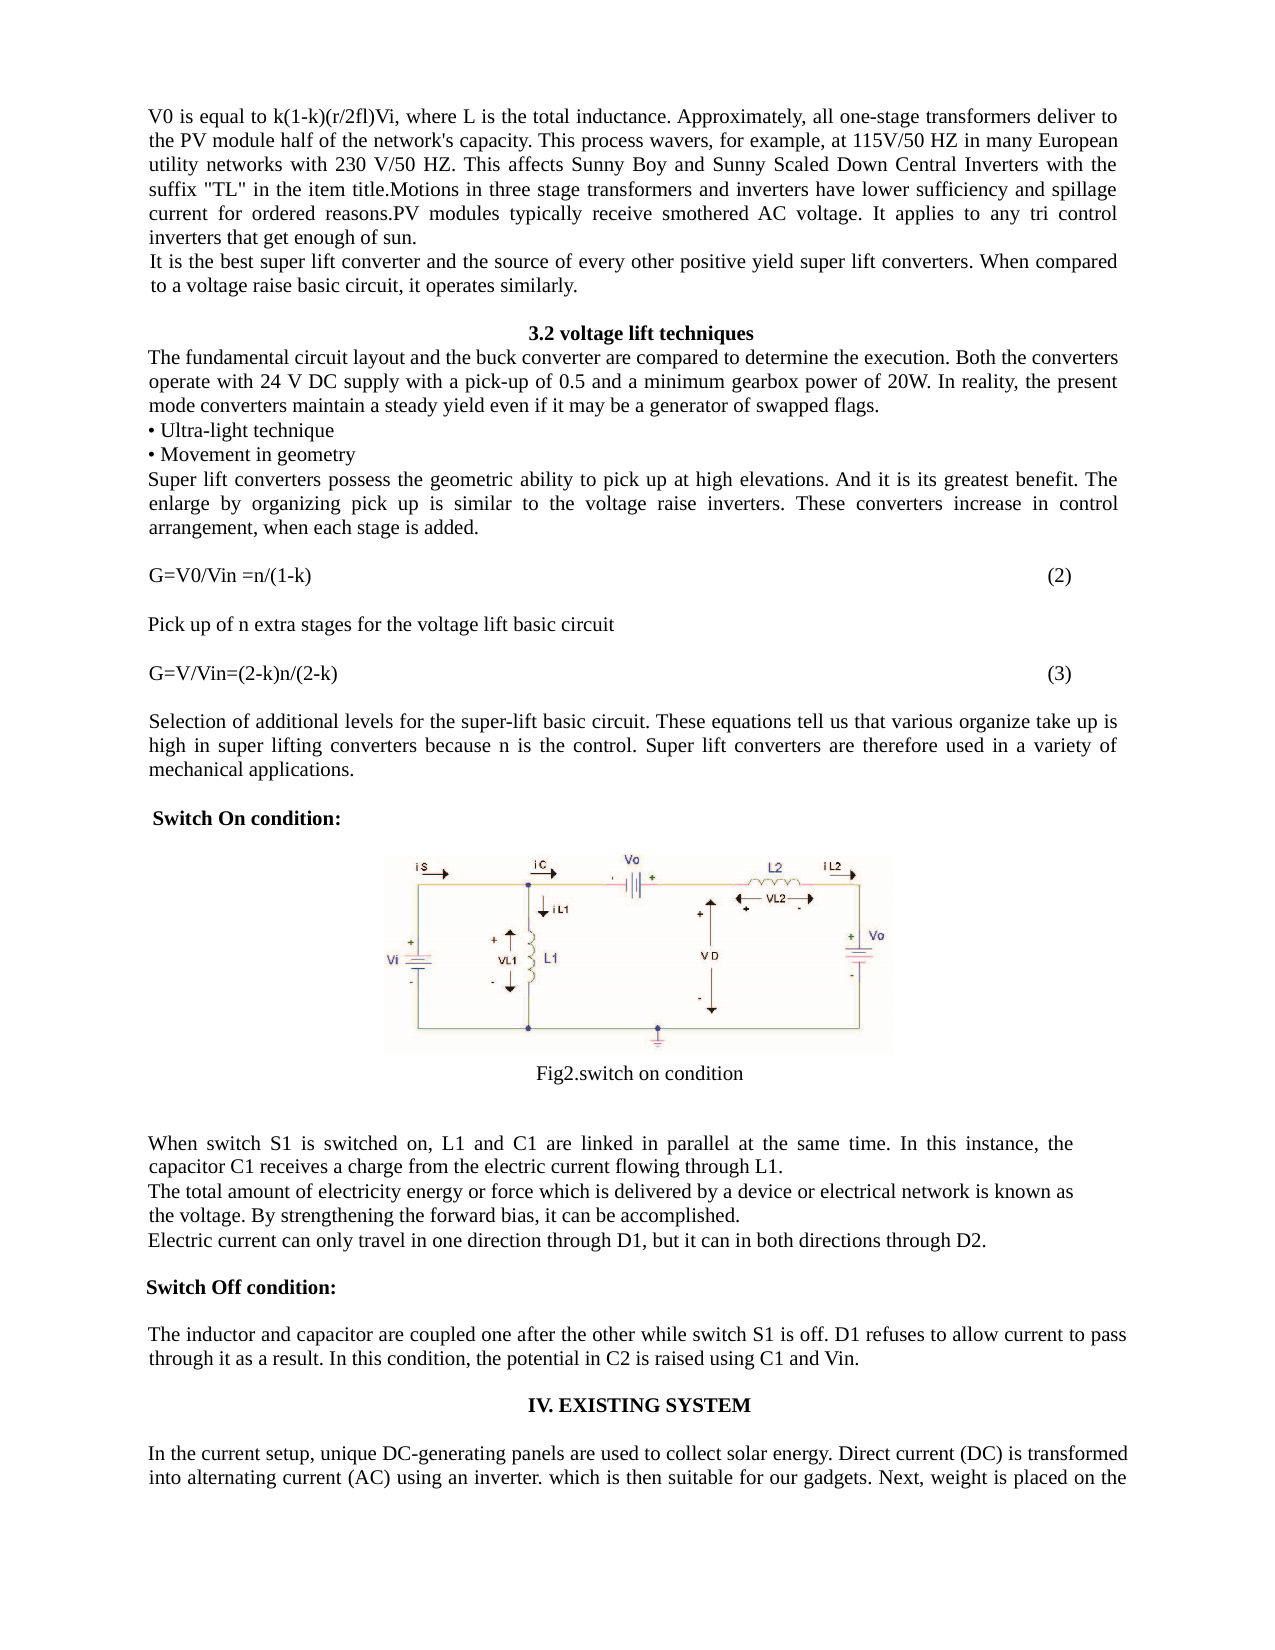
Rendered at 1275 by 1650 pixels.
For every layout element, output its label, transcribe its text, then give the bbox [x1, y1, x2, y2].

picture [383, 853, 893, 1055]
text Switch On condition: [147, 806, 1133, 830]
text Super lift converters possess the geometric ability to pick up at high elevations. And it is its greatest benefit. The enlarge by organizing pick up is similar to the voltage raise inverters. These converters increase in control arrangement, when each stage is added. [148, 466, 1119, 539]
text The fundamental circuit layout and the buck converter are compared to determine the execution. Both the converters operate with 24 V DC supply with a pick-up of 0.5 and a minimum gearbox power of 20W. In reality, the present mode converters maintain a steady yield even if it may be a generator of swapped flags. [148, 345, 1119, 417]
text Selection of additional levels for the super-lift basic circuit. These equations tell us that various organize take up is high in super lifting converters because n is the control. Super lift converters are therefore used in a variety of mechanical applications. [148, 685, 1119, 781]
text IV. EXISTING SYSTEM [146, 1393, 1133, 1417]
text Switch Off condition: [146, 1275, 1133, 1299]
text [148, 1441, 1129, 1489]
text 3.2 voltage lift techniques [146, 320, 1137, 344]
text • Movement in geometry [148, 442, 1119, 466]
text G=V/Vin=(2-k)n/(2-k) (3) [148, 637, 1119, 685]
text The total amount of electricity energy or force which is delivered by a device or electrical network is known as the voltage. By strengthening the forward bias, it can be accomplished. [148, 1179, 1076, 1227]
text Fig2.switch on condition [146, 1061, 1133, 1085]
text It is the best super lift converter and the source of every other positive yield super lift converters. When compared to a voltage raise basic circuit, it operates similarly. [149, 249, 1119, 297]
text • Ultra-light technique [148, 417, 1119, 442]
text V0 is equal to k(1-k)(r/2fl)Vi, where L is the total inductance. Approximately, all one-stage transformers deliver to the PV module half of the network's capacity. This process wavers, for example, at 115V/50 HZ in many European utility networks with 230 V/50 HZ. This affects Sunny Boy and Sunny Scaled Down Central Inverters with the suffix "TL" in the item title.Motions in three stage transformers and inverters have lower sufficiency and spillage current for ordered reasons.PV modules typically receive smothered AC voltage. It applies to any tri control inverters that get enough of sun. [148, 104, 1119, 249]
text The inductor and capacitor are coupled one after the other while switch S1 is off. D1 refuses to allow current to pass through it as a result. In this condition, the potential in C2 is raised using C1 and Vin. [148, 1322, 1129, 1370]
text Electric current can only travel in one direction through D1, but it can in both directions through D2. [148, 1227, 1076, 1252]
text Pick up of n extra stages for the voltage lift basic circuit [148, 612, 1119, 636]
text G=V0/Vin =n/(1-k) (2) [148, 539, 1119, 587]
text When switch S1 is switched on, L1 and C1 are linked in parallel at the same time. In this instance, the capacitor C1 receives a charge from the electric current flowing through L1. [148, 1130, 1076, 1178]
